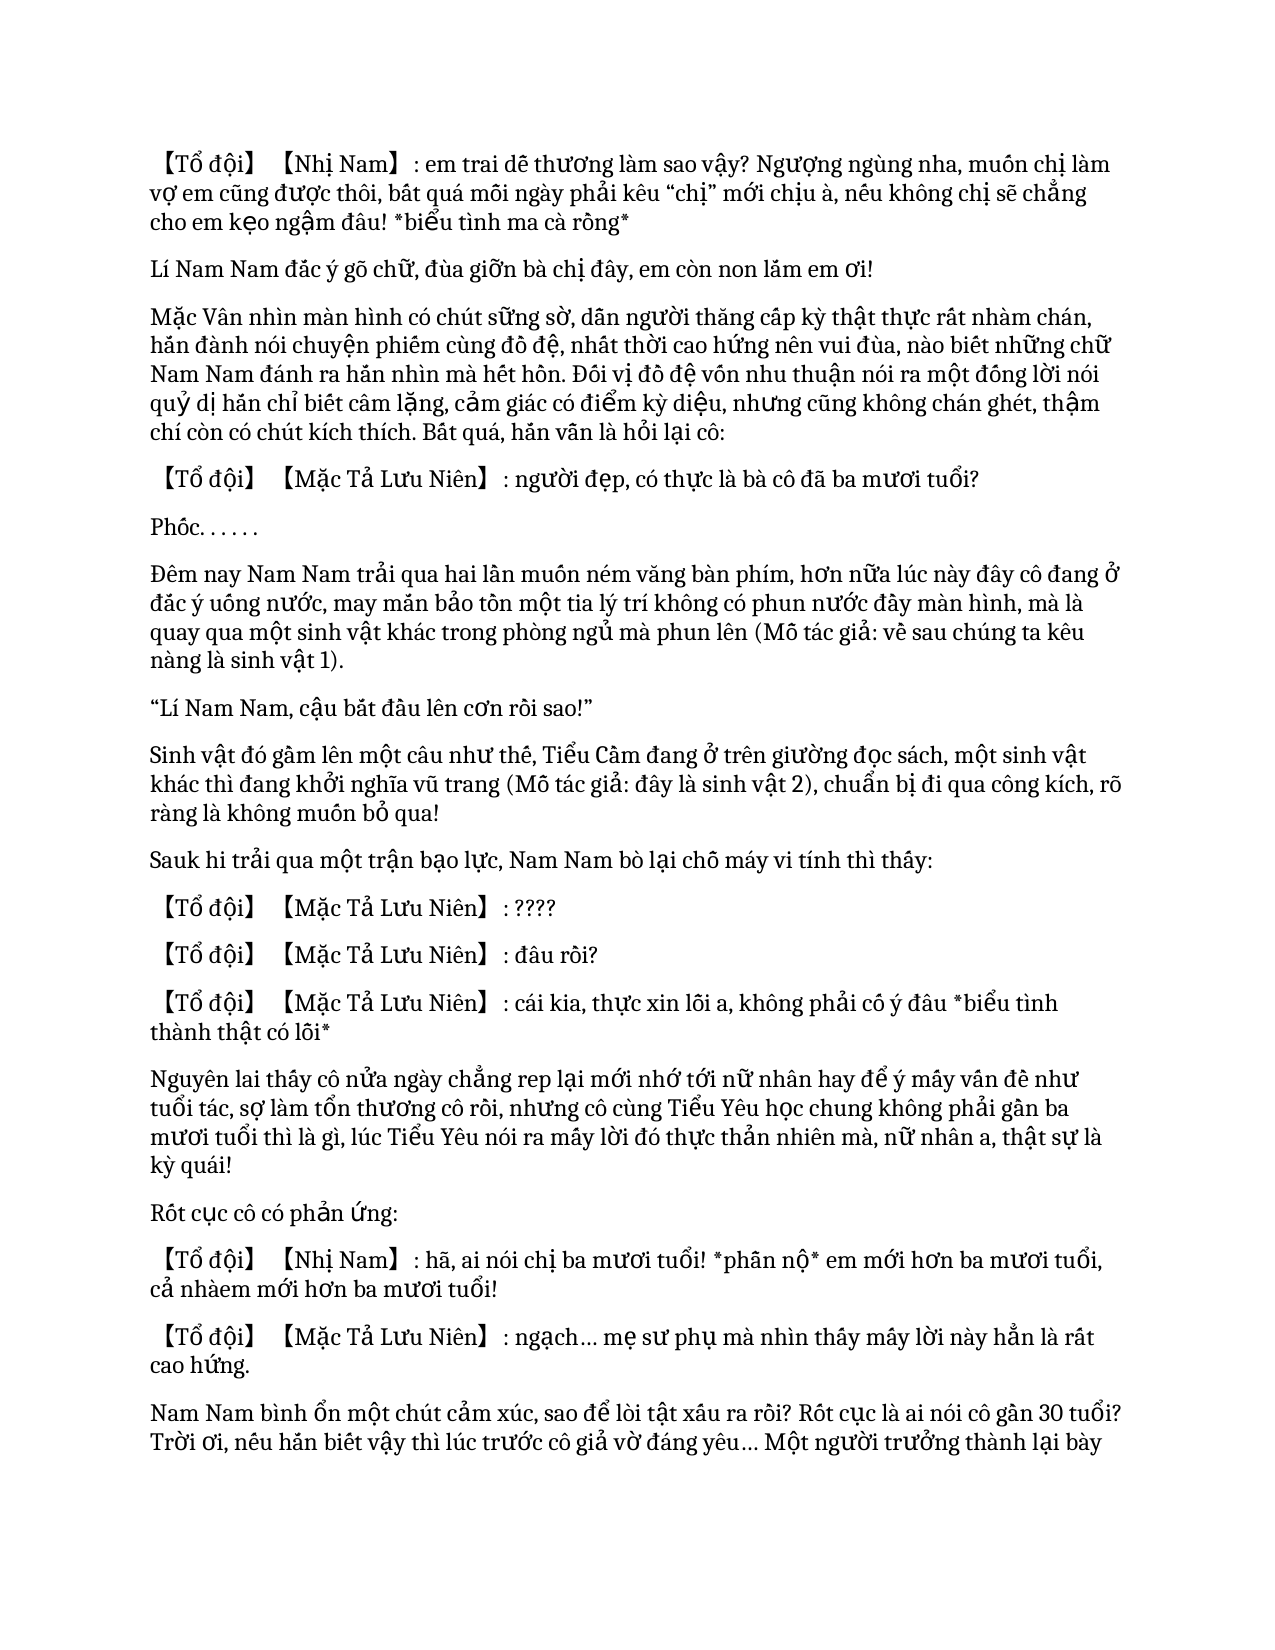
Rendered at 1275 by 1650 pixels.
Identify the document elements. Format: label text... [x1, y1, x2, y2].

text Nguyên lai thấy cô nửa ngày chẳng rep lại mới nhớ tới nữ nhân hay để ý mấy vấn đề như tuổi tác, sợ làm tổn thương cô rồi, nhưng cô cùng Tiểu Yêu học chung không phải gần ba mươi tuổi thì là gì, lúc Tiểu Yêu nói ra mấy lời đó thực thản nhiên mà, nữ nhân a, thật sự là kỳ quái! [150, 1065, 1125, 1180]
text 【Tổ đội】【Mặc Tả Lưu Niên】: ???? [150, 894, 1125, 922]
text Rốt cục cô có phản ứng: [150, 1199, 1125, 1227]
text 【Tổ đội】【Mặc Tả Lưu Niên】: cái kia, thực xin lỗi a, không phải cố ý đâu *biểu tình thành thật có lỗi* [150, 989, 1125, 1046]
text Lí Nam Nam đắc ý gõ chữ, đùa giỡn bà chị đây, em còn non lắm em ơi! [150, 255, 1125, 284]
text 【Tổ đội】【Mặc Tả Lưu Niên】: ngạch… mẹ sư phụ mà nhìn thấy mấy lời này hẳn là rất cao hứng. [150, 1322, 1125, 1380]
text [150, 1399, 1125, 1456]
text “Lí Nam Nam, cậu bắt đầu lên cơn rồi sao!” [150, 694, 1125, 722]
text 【Tổ đội】【Mặc Tả Lưu Niên】: đâu rồi? [150, 941, 1125, 970]
text Sauk hi trải qua một trận bạo lực, Nam Nam bò lại chỗ máy vi tính thì thấy: [150, 846, 1125, 875]
text Phốc. . . . . . [150, 512, 1125, 541]
text Sinh vật đó gầm lên một câu như thế, Tiểu Cầm đang ở trên giường đọc sách, một sinh vật khác thì đang khởi nghĩa vũ trang (Mỗ tác giả: đây là sinh vật 2), chuẩn bị đi qua công kích, rõ ràng là không muốn bỏ qua! [150, 741, 1125, 827]
text Đêm nay Nam Nam trải qua hai lần muốn ném văng bàn phím, hơn nữa lúc này đây cô đang ở đắc ý uống nước, may mắn bảo tồn một tia lý trí không có phun nước đầy màn hình, mà là quay qua một sinh vật khác trong phòng ngủ mà phun lên (Mỗ tác giả: về sau chúng ta kêu nàng là sinh vật 1). [150, 560, 1125, 675]
text 【Tổ đội】【Nhị Nam】: em trai dễ thương làm sao vậy? Ngượng ngùng nha, muốn chị làm vợ em cũng được thôi, bất quá mỗi ngày phải kêu “chị” mới chịu à, nếu không chị sẽ chẳng cho em kẹo ngậm đâu! *biểu tình ma cà rồng* [150, 150, 1125, 236]
text 【Tổ đội】【Nhị Nam】: hã, ai nói chị ba mươi tuổi! *phẫn nộ* em mới hơn ba mươi tuổi, cả nhàem mới hơn ba mươi tuổi! [150, 1246, 1125, 1304]
text Mặc Vân nhìn màn hình có chút sững sờ, dẫn người thăng cấp kỳ thật thực rất nhàm chán, hắn đành nói chuyện phiếm cùng đồ đệ, nhất thời cao hứng nên vui đùa, nào biết những chữ Nam Nam đánh ra hắn nhìn mà hết hồn. Đối vị đồ đệ vốn nhu thuận nói ra một đống lời nói quỷ dị hắn chỉ biết câm lặng, cảm giác có điểm kỳ diệu, nhưng cũng không chán ghét, thậm chí còn có chút kích thích. Bất quá, hắn vẫn là hỏi lại cô: [150, 302, 1125, 446]
text 【Tổ đội】【Mặc Tả Lưu Niên】: người đẹp, có thực là bà cô đã ba mươi tuổi? [150, 465, 1125, 494]
